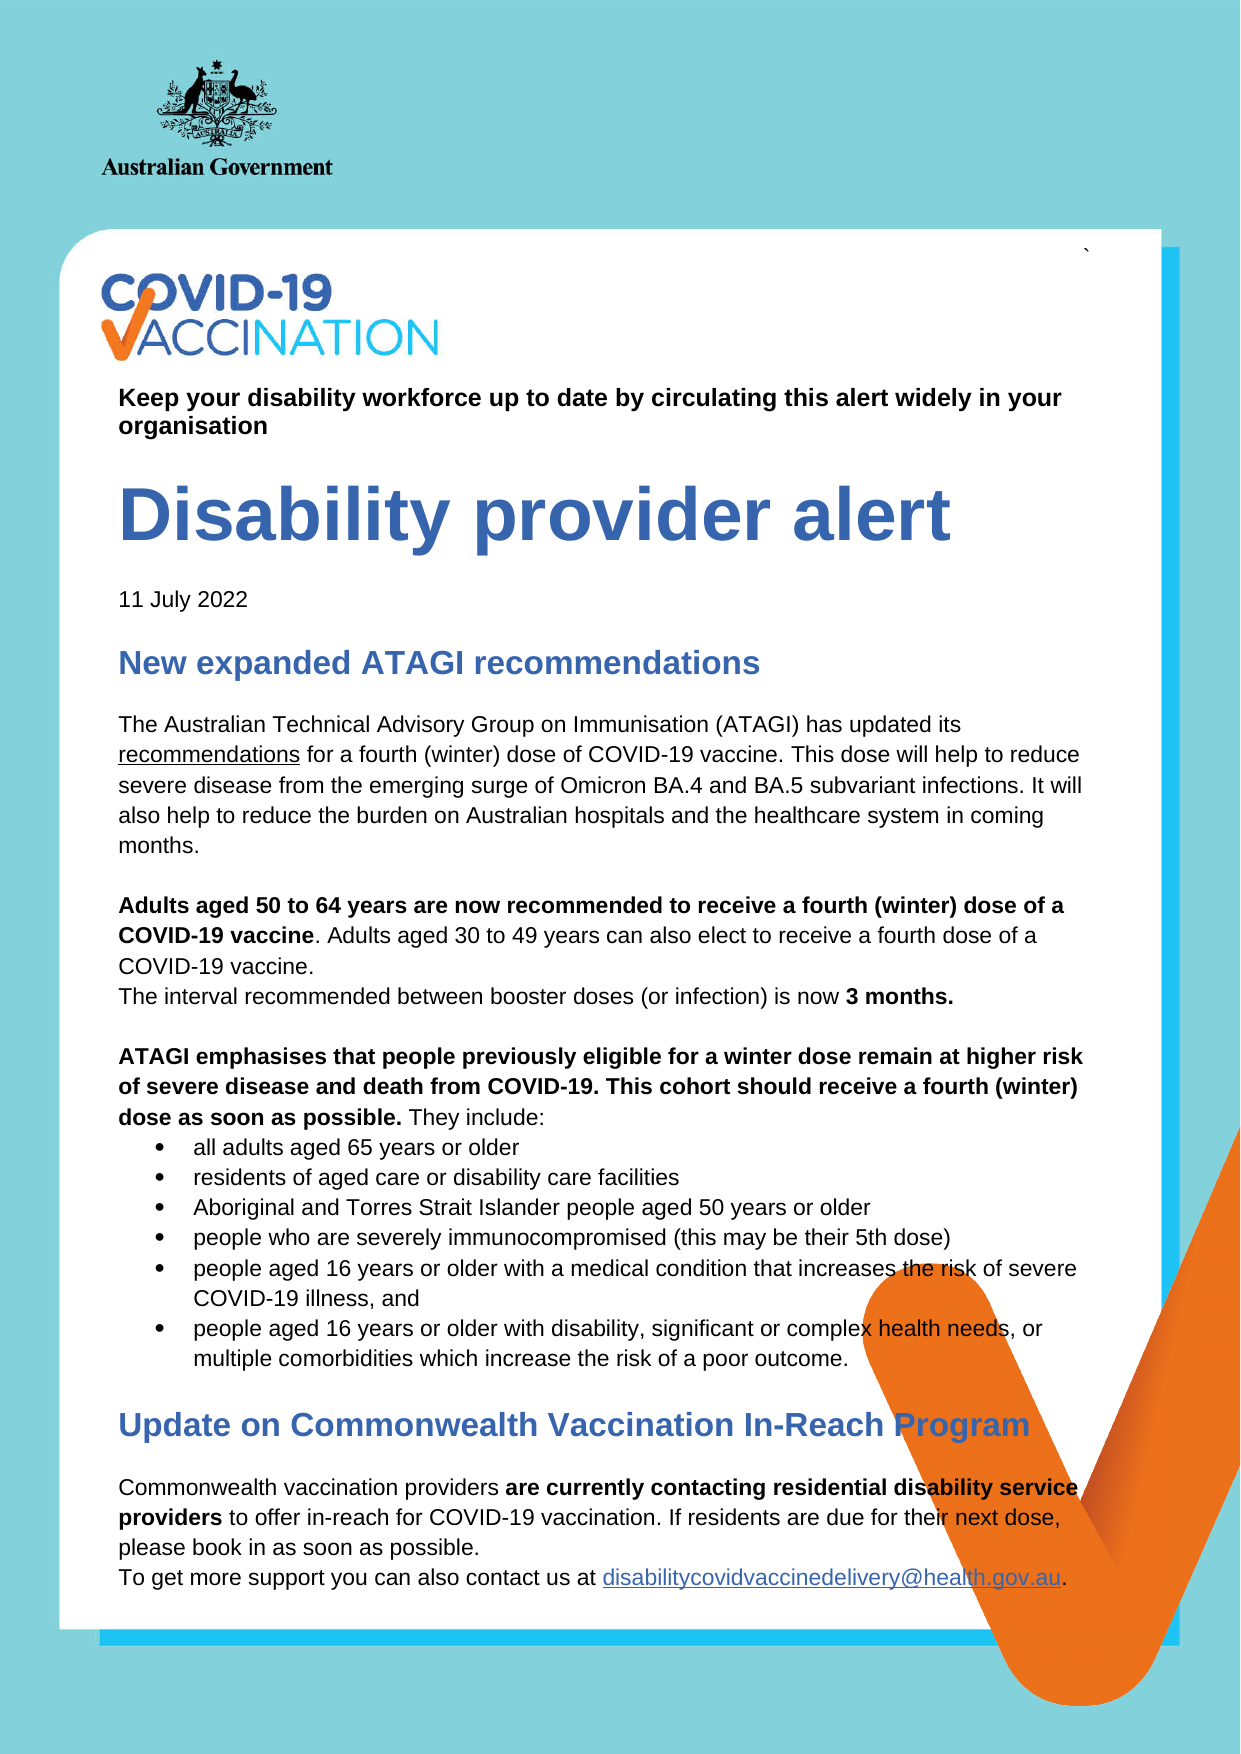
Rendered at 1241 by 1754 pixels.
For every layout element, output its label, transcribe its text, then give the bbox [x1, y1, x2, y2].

text Commonwealth vaccination providers are currently contacting residential disability service providers to offer in-reach for COVID-19 vaccination. If residents are due for their next dose, please book in as soon as possible. [118, 1474, 1090, 1561]
text The Australian Technical Advisory Group on Immunisation (ATAGI) has updated its recommendations for a fourth (winter) dose of COVID-19 vaccine. This dose will help to reduce severe disease from the emerging surge of Omicron BA.4 and BA.5 subvariant infections. It will also help to reduce the burden on Australian hospitals and the healthcare system in coming months. [118, 711, 1090, 858]
text 11 July 2022 [118, 586, 1090, 613]
text The interval recommended between booster doses (or infection) is now 3 months. [118, 983, 1090, 1009]
list people aged 16 years or older with a medical condition that increases the risk of severe COVID-19 illness, and [156, 1254, 1090, 1311]
text ATAGI emphasises that people previously eligible for a winter dose remain at higher risk of severe disease and death from COVID-19. This cohort should receive a fourth (winter) dose as soon as possible. They include: [118, 1043, 1090, 1130]
picture [0, 0, 1241, 1754]
subtitle Disability provider alert [118, 470, 1090, 556]
subtitle Update on Commonwealth Vaccination In-Reach Program [118, 1405, 1090, 1444]
text Adults aged 50 to 64 years are now recommended to receive a fourth (winter) dose of a COVID-19 vaccine. Adults aged 30 to 49 years can also elect to receive a fourth dose of a COVID-19 vaccine. [118, 892, 1090, 979]
list all adults aged 65 years or older [156, 1134, 1090, 1160]
list people who are severely immunocompromised (this may be their 5th dose) [156, 1224, 1090, 1251]
text To get more support you can also contact us at disabilitycovidvaccinedelivery@health.gov.au. [118, 1564, 1090, 1591]
list people aged 16 years or older with disability, significant or complex health needs, or multiple comorbidities which increase the risk of a poor outcome. [156, 1315, 1090, 1371]
list Aboriginal and Torres Strait Islander people aged 50 years or older [156, 1194, 1090, 1220]
subtitle New expanded ATAGI recommendations [118, 643, 1090, 681]
text Keep your disability workforce up to date by circulating this alert widely in your organisation [118, 383, 1090, 440]
list residents of aged care or disability care facilities [156, 1164, 1090, 1190]
